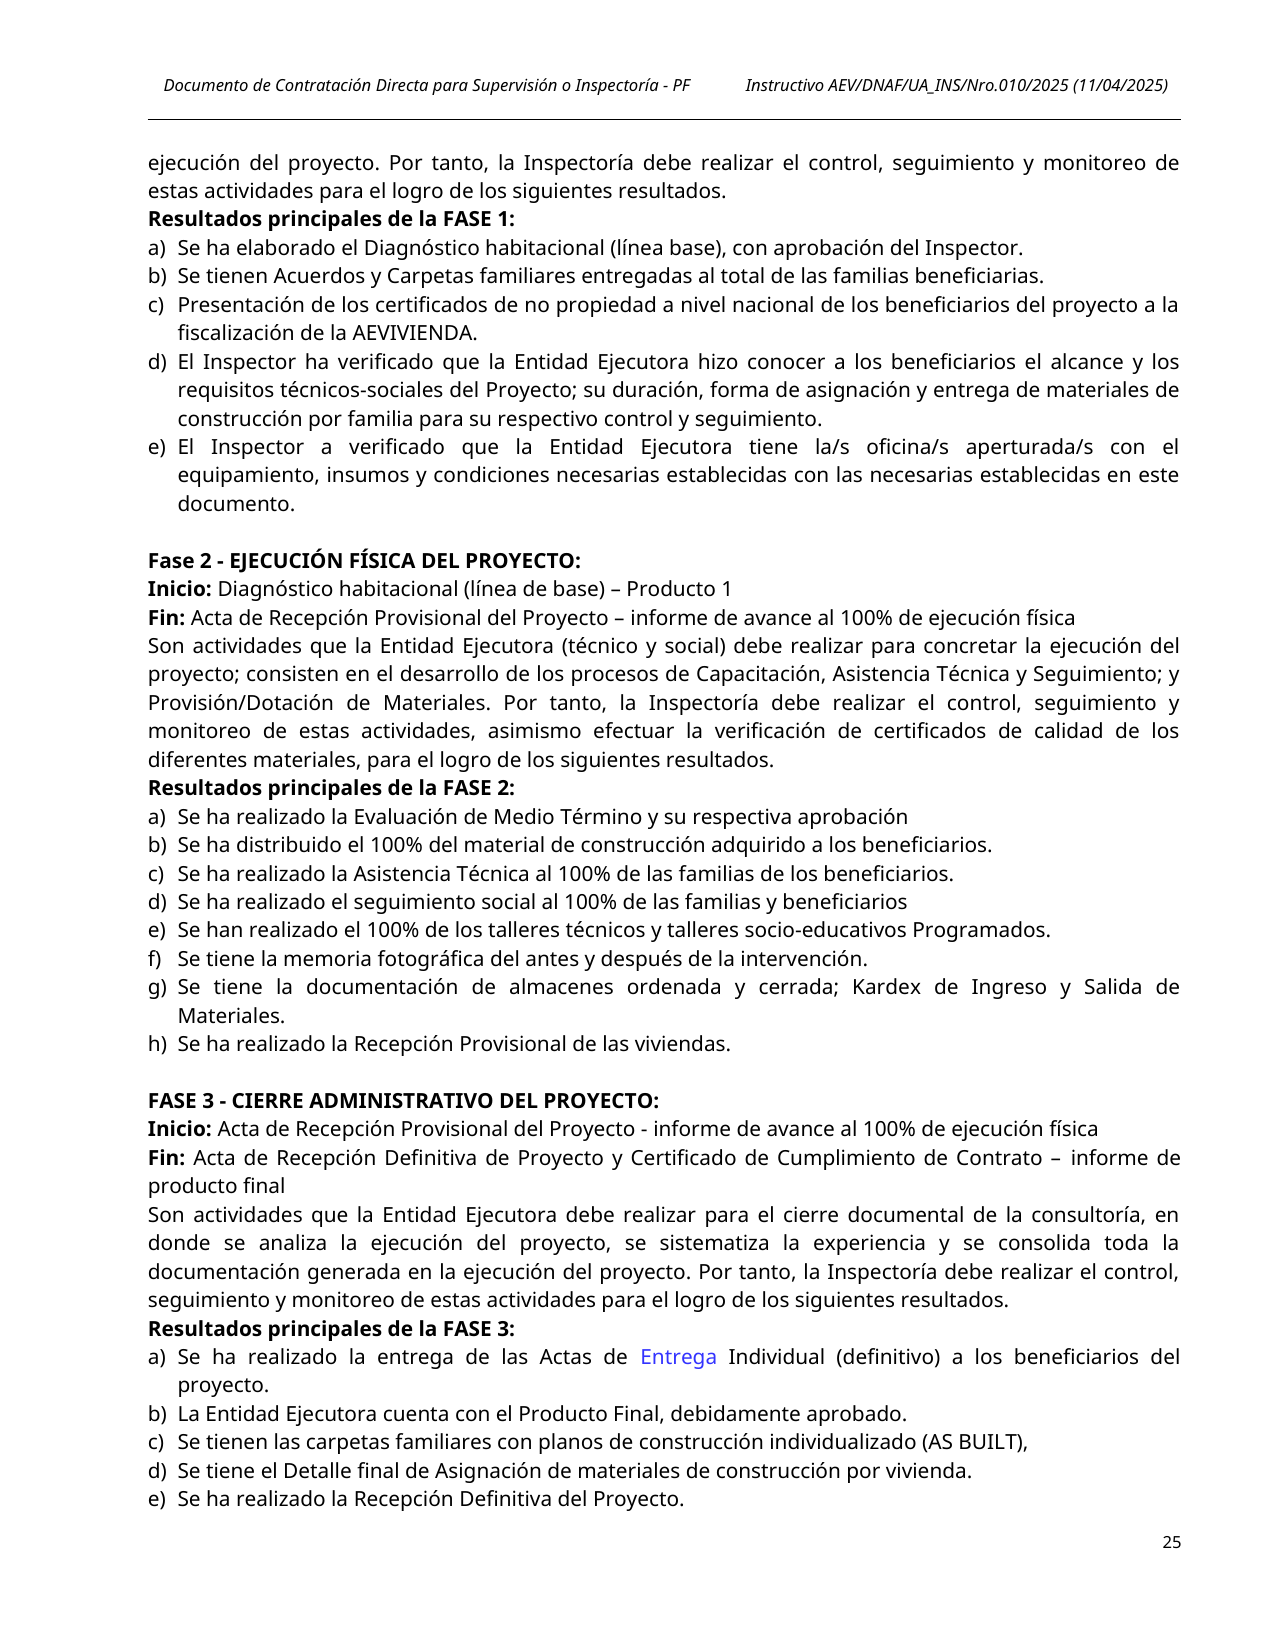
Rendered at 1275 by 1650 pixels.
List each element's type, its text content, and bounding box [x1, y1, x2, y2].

text FASE 3 - CIERRE ADMINISTRATIVO DEL PROYECTO: [148, 1086, 1181, 1114]
list Se tiene el Detalle final de Asignación de materiales de construcción por vivienda. [148, 1456, 1181, 1484]
text Inicio: Acta de Recepción Provisional del Proyecto - informe de avance al 100% de ejecución física [148, 1114, 1181, 1143]
list Se tienen las carpetas familiares con planos de construcción individualizado (AS BUILT), [148, 1427, 1181, 1456]
list Se ha distribuido el 100% del material de construcción adquirido a los beneficiarios. [148, 830, 1181, 859]
text Fin: Acta de Recepción Provisional del Proyecto – informe de avance al 100% de ejecución física [148, 603, 1181, 631]
list Se ha realizado la entrega de las Actas de Entrega Individual (definitivo) a los beneficiarios del proyecto. [148, 1342, 1181, 1399]
list Se tiene la documentación de almacenes ordenada y cerrada; Kardex de Ingreso y Salida de Materiales. [148, 972, 1181, 1029]
list El Inspector ha verificado que la Entidad Ejecutora hizo conocer a los beneficiarios el alcance y los requisitos técnicos-sociales del Proyecto; su duración, forma de asignación y entrega de materiales de construcción por familia para su respectivo control y seguimiento. [148, 347, 1181, 432]
text Fase 2 - EJECUCIÓN FÍSICA DEL PROYECTO: [148, 546, 1181, 574]
text Inicio: Diagnóstico habitacional (línea de base) – Producto 1 [148, 574, 1181, 603]
list Presentación de los certificados de no propiedad a nivel nacional de los beneficiarios del proyecto a la fiscalización de la AEVIVIENDA. [148, 290, 1181, 347]
list Se tiene la memoria fotográfica del antes y después de la intervención. [148, 944, 1181, 972]
list Se ha realizado la Recepción Definitiva del Proyecto. [148, 1484, 1181, 1513]
list Se ha realizado la Asistencia Técnica al 100% de las familias de los beneficiarios. [148, 859, 1181, 887]
list Se tienen Acuerdos y Carpetas familiares entregadas al total de las familias beneficiarias. [148, 261, 1181, 290]
list Se ha elaborado el Diagnóstico habitacional (línea base), con aprobación del Inspector. [148, 233, 1181, 261]
list Se ha realizado la Recepción Provisional de las viviendas. [148, 1029, 1181, 1058]
text Son actividades que la Entidad Ejecutora debe realizar para el cierre documental de la consultoría, en donde se analiza la ejecución del proyecto, se sistematiza la experiencia y se consolida toda la documentación generada en la ejecución del proyecto. Por tanto, la Inspectoría debe realizar el control, seguimiento y monitoreo de estas actividades para el logro de los siguientes resultados. [148, 1200, 1181, 1314]
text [148, 148, 1181, 204]
list Se ha realizado la Evaluación de Medio Término y su respectiva aprobación [148, 802, 1181, 830]
list El Inspector a verificado que la Entidad Ejecutora tiene la/s oficina/s aperturada/s con el equipamiento, insumos y condiciones necesarias establecidas con las necesarias establecidas en este documento. [148, 432, 1181, 517]
text Son actividades que la Entidad Ejecutora (técnico y social) debe realizar para concretar la ejecución del proyecto; consisten en el desarrollo de los procesos de Capacitación, Asistencia Técnica y Seguimiento; y Provisión/Dotación de Materiales. Por tanto, la Inspectoría debe realizar el control, seguimiento y monitoreo de estas actividades, asimismo efectuar la verificación de certificados de calidad de los diferentes materiales, para el logro de los siguientes resultados. [148, 631, 1181, 773]
text Resultados principales de la FASE 3: [148, 1314, 1181, 1342]
text Fin: Acta de Recepción Definitiva de Proyecto y Certificado de Cumplimiento de Contrato – informe de producto final [148, 1143, 1181, 1200]
list Se ha realizado el seguimiento social al 100% de las familias y beneficiarios [148, 887, 1181, 916]
list Se han realizado el 100% de los talleres técnicos y talleres socio-educativos Programados. [148, 916, 1181, 944]
text Resultados principales de la FASE 2: [148, 773, 1181, 802]
list La Entidad Ejecutora cuenta con el Producto Final, debidamente aprobado. [148, 1399, 1181, 1427]
text Resultados principales de la FASE 1: [148, 204, 1181, 233]
